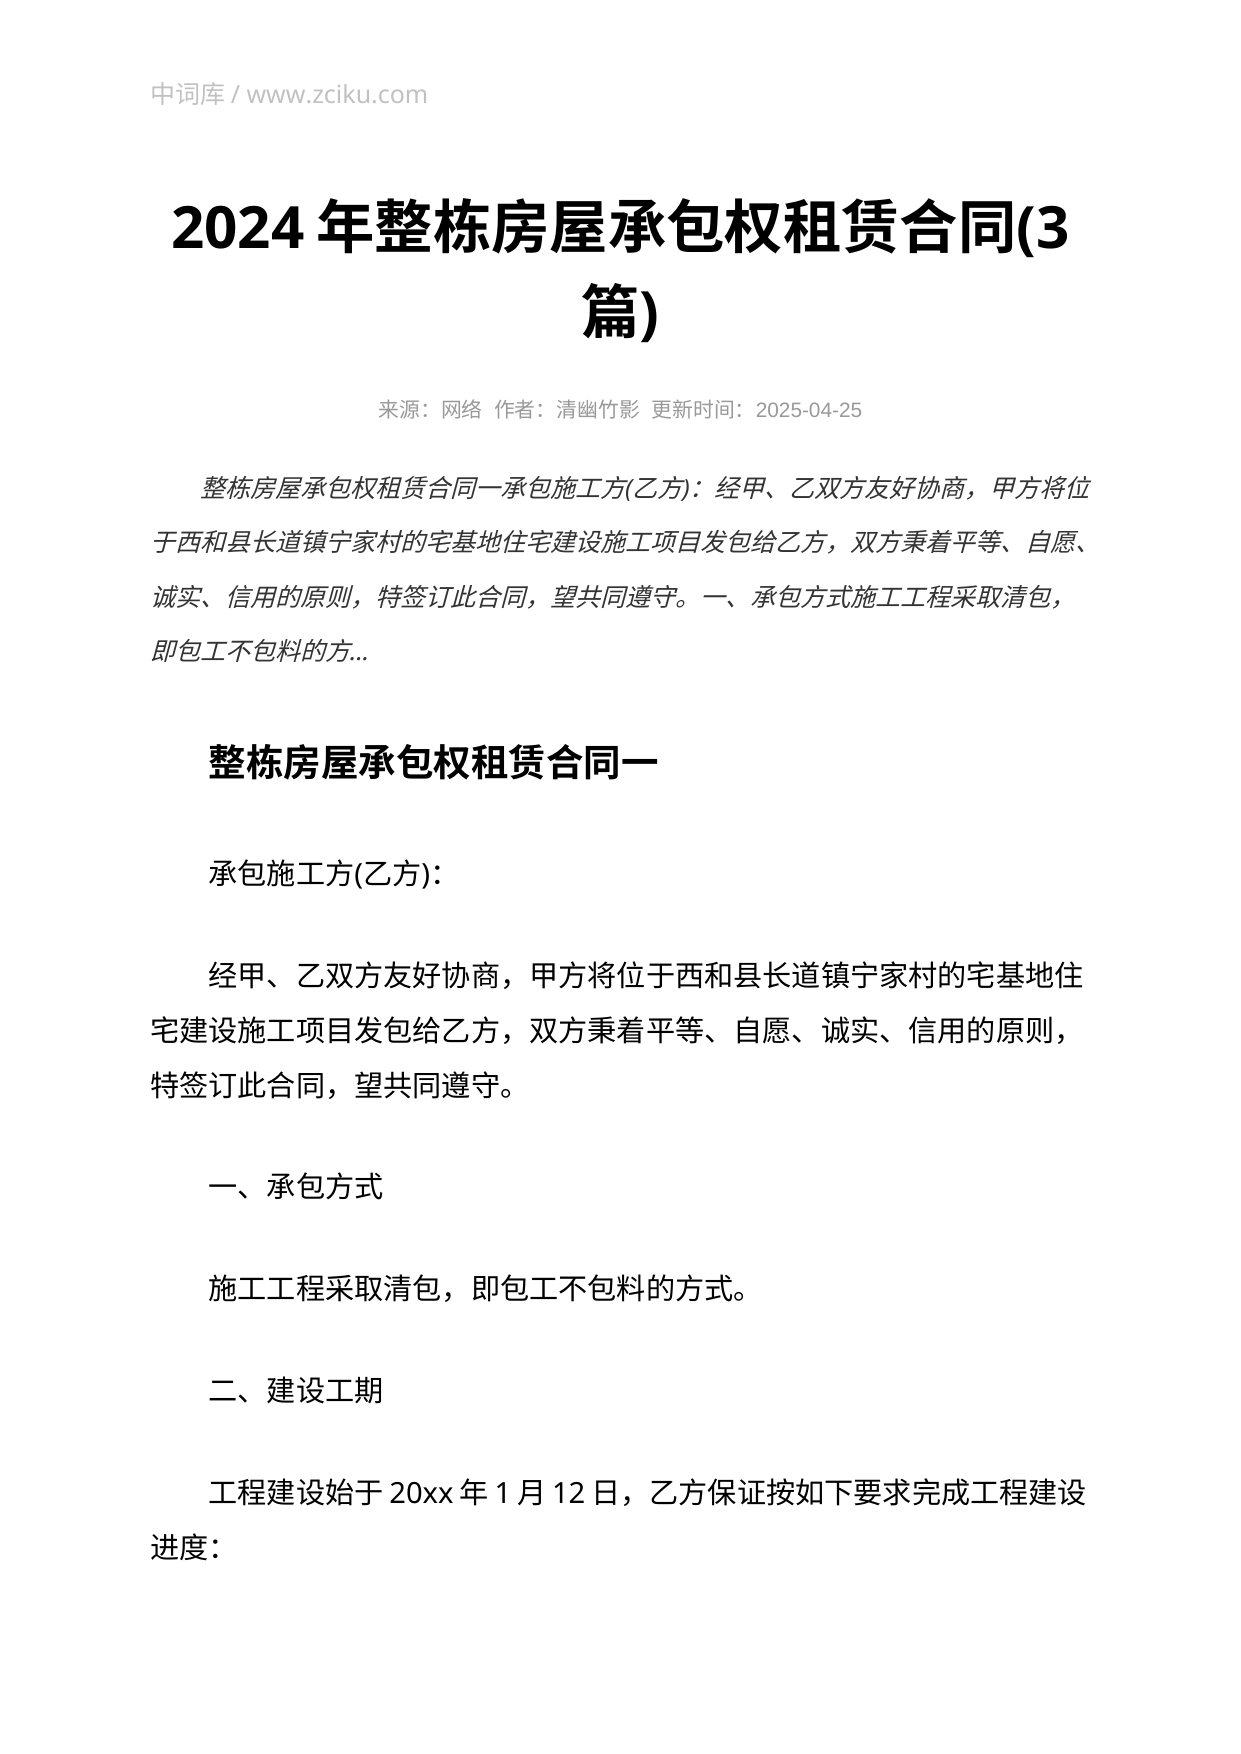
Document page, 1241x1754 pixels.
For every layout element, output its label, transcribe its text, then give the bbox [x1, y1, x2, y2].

text 施工工程采取清包，即包工不包料的方式。 [150, 1266, 1090, 1308]
text 承包施工方(乙方)： [150, 850, 1090, 893]
text 整栋房屋承包权租赁合同一 [150, 733, 1090, 787]
text 二、建设工期 [150, 1367, 1090, 1410]
text 来源：网络 作者：清幽竹影 更新时间：2025-04-25 [150, 398, 1090, 422]
text 工程建设始于20xx年1月12日，乙方保证按如下要求完成工程建设进度： [150, 1469, 1090, 1566]
subtitle 2024年整栋房屋承包权租赁合同(3篇) [150, 181, 1090, 351]
text 整栋房屋承包权租赁合同一承包施工方(乙方)：经甲、乙双方友好协商，甲方将位于西和县长道镇宁家村的宅基地住宅建设施工项目发包给乙方，双方秉着平等、自愿、诚实、信用的原则，特签订此合同，望共同遵守。一、承包方式施工工程采取清包，即包工不包料的方... [150, 468, 1090, 668]
text 经甲、乙双方友好协商，甲方将位于西和县长道镇宁家村的宅基地住宅建设施工项目发包给乙方，双方秉着平等、自愿、诚实、信用的原则，特签订此合同，望共同遵守。 [150, 952, 1090, 1104]
text 一、承包方式 [150, 1164, 1090, 1206]
